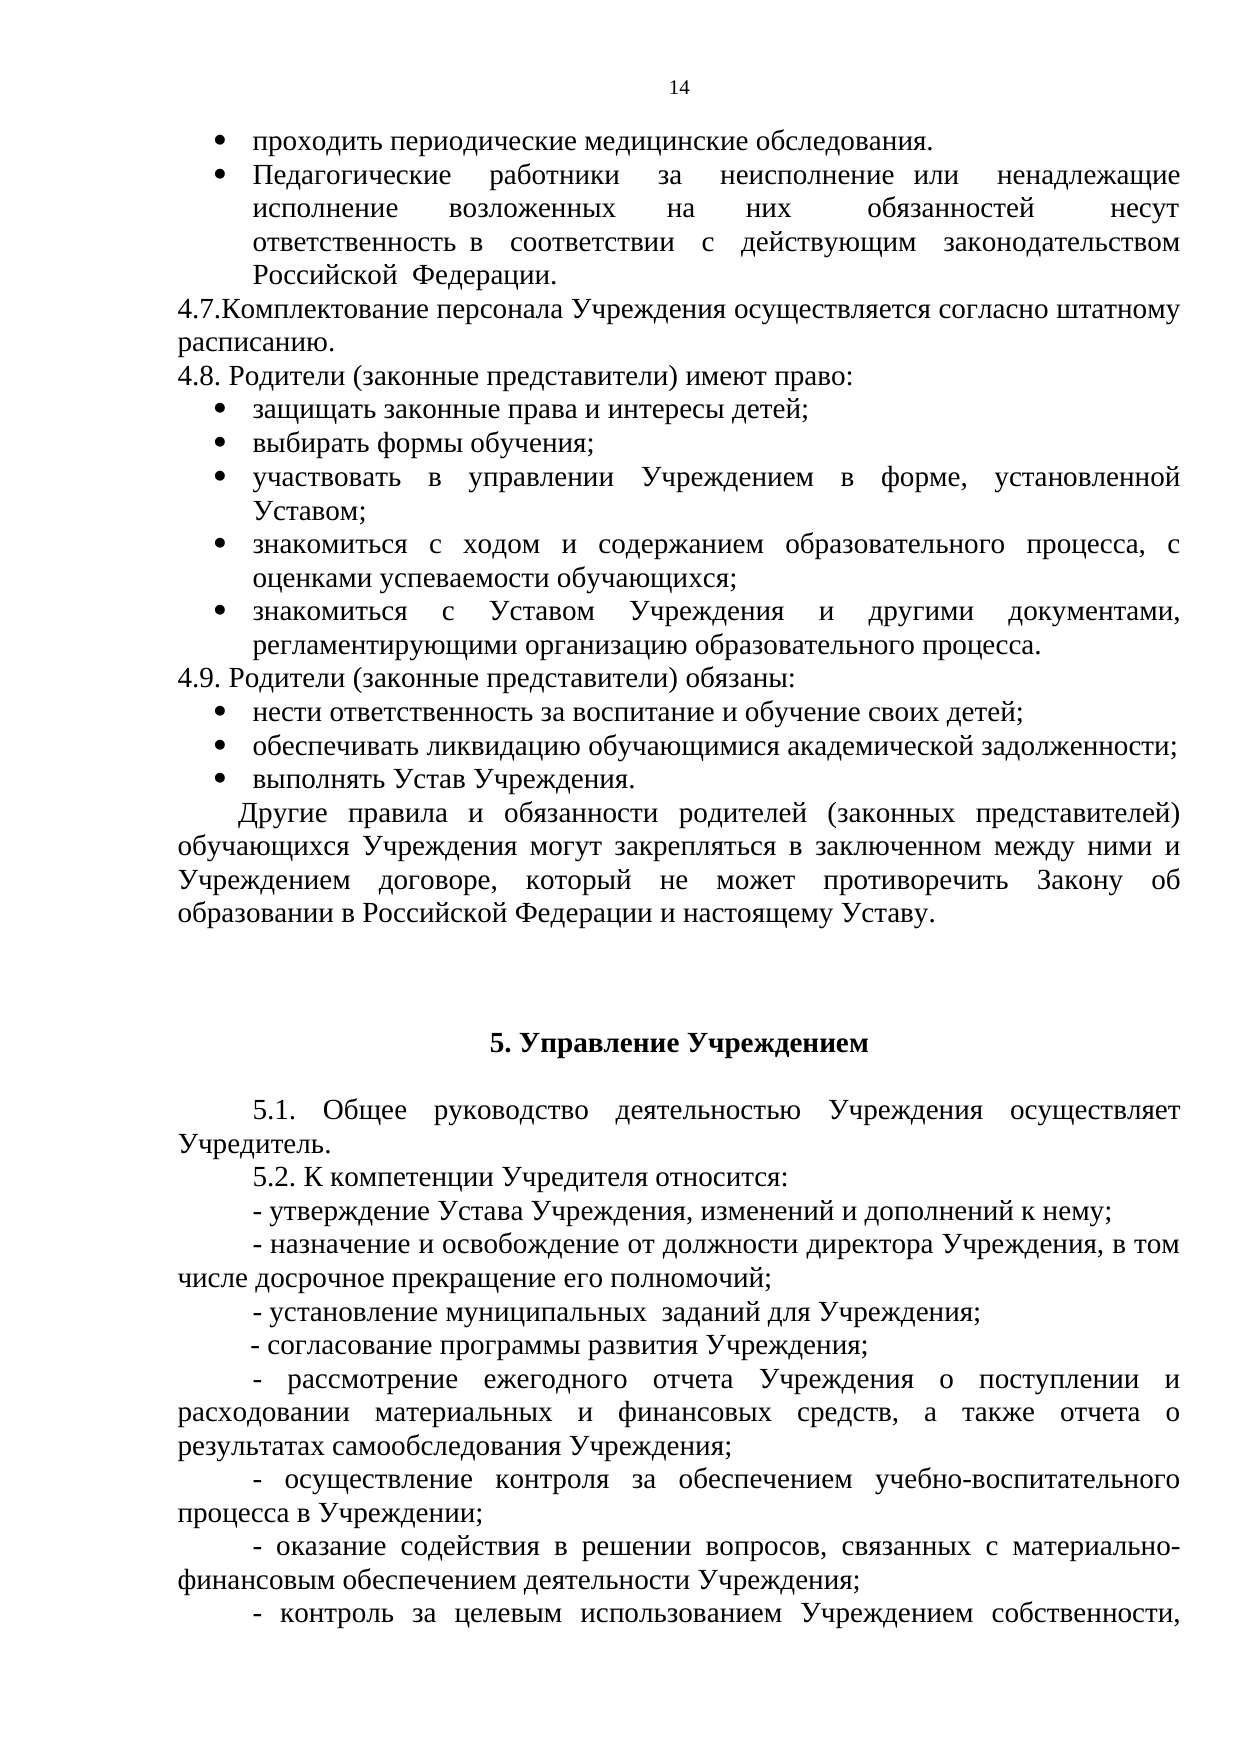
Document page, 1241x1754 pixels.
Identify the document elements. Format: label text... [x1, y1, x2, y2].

text 4.8. Родители (законные представители) имеют право: [177, 358, 1181, 392]
list проходить периодические медицинские обследования. [215, 123, 1181, 157]
text - утверждение Устава Учреждения, изменений и дополнений к нему; [177, 1193, 1181, 1227]
list знакомиться с ходом и содержанием образовательного процесса, с оценками успеваемости обучающихся; [215, 526, 1181, 593]
text - установление муниципальных заданий для Учреждения; [177, 1294, 1181, 1327]
text - назначение и освобождение от должности директора Учреждения, в том числе досрочное прекращение его полномочий; [177, 1227, 1181, 1294]
text 4.9. Родители (законные представители) обязаны: [177, 661, 1181, 694]
text - согласование программы развития Учреждения; [177, 1327, 1181, 1361]
list выполнять Устав Учреждения. [215, 761, 1181, 795]
list обеспечивать ликвидацию обучающимися академической задолженности; [215, 728, 1181, 761]
text 5.1. Общее руководство деятельностью Учреждения осуществляет Учредитель. [177, 1092, 1181, 1159]
text 5.2. К компетенции Учредителя относится: [177, 1159, 1181, 1193]
text 4.7.Комплектование персонала Учреждения осуществляется согласно штатному расписанию. [177, 291, 1181, 358]
list знакомиться с Уставом Учреждения и другими документами, регламентирующими организацию образовательного процесса. [215, 593, 1181, 661]
list Педагогические работники за неисполнение или ненадлежащие исполнение возложенных на них обязанностей несут ответственность в соответствии с действующим законодательством Российской Федерации. [215, 157, 1181, 291]
text Другие правила и обязанности родителей (законных представителей) обучающихся Учреждения могут закрепляться в заключенном между ними и Учреждением договоре, который не может противоречить Закону об образовании в Российской Федерации и настоящему Уставу. [177, 795, 1181, 929]
subtitle 5. Управление Учреждением [177, 1025, 1181, 1059]
text - осуществление контроля за обеспечением учебно-воспитательного процесса в Учреждении; [177, 1461, 1181, 1528]
list нести ответственность за воспитание и обучение своих детей; [215, 694, 1181, 728]
text - оказание содействия в решении вопросов, связанных с материально-финансовым обеспечением деятельности Учреждения; [177, 1528, 1181, 1596]
text - рассмотрение ежегодного отчета Учреждения о поступлении и расходовании материальных и финансовых средств, а также отчета о результатах самообследования Учреждения; [177, 1361, 1181, 1461]
list выбирать формы обучения; [215, 425, 1181, 459]
list защищать законные права и интересы детей; [215, 392, 1181, 425]
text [177, 1596, 1181, 1629]
list участвовать в управлении Учреждением в форме, установленной Уставом; [215, 459, 1181, 526]
